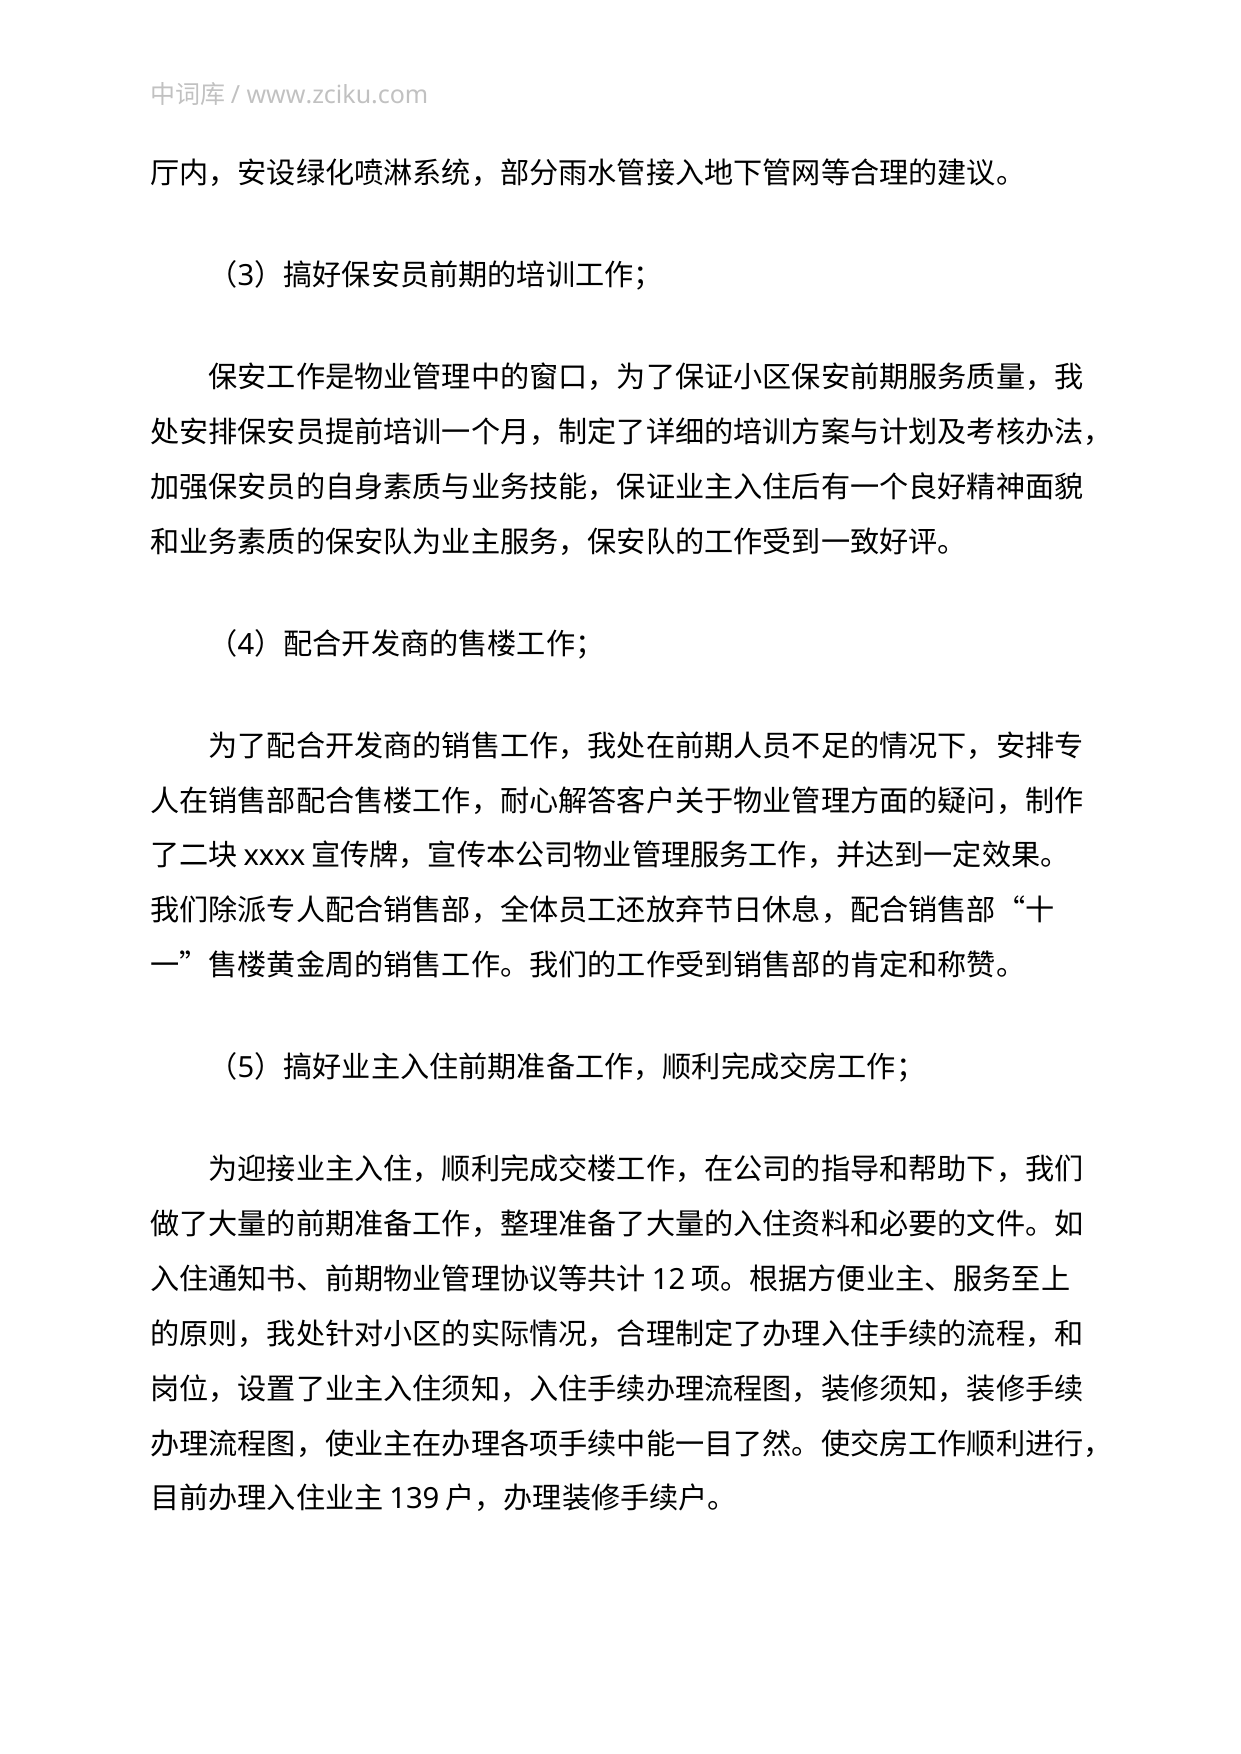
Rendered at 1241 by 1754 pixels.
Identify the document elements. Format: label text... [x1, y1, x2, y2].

text 为了配合开发商的销售工作，我处在前期人员不足的情况下，安排专人在销售部配合售楼工作，耐心解答客户关于物业管理方面的疑问，制作了二块xxxx宣传牌，宣传本公司物业管理服务工作，并达到一定效果。我们除派专人配合销售部，全体员工还放弃节日休息，配合销售部“十一”售楼黄金周的销售工作。我们的工作受到销售部的肯定和称赞。 [150, 722, 1090, 984]
text 保安工作是物业管理中的窗口，为了保证小区保安前期服务质量，我处安排保安员提前培训一个月，制定了详细的培训方案与计划及考核办法，加强保安员的自身素质与业务技能，保证业主入住后有一个良好精神面貌和业务素质的保安队为业主服务，保安队的工作受到一致好评。 [150, 354, 1090, 561]
text （3）搞好保安员前期的培训工作； [150, 252, 1090, 294]
text （4）配合开发商的售楼工作； [150, 620, 1090, 663]
text （5）搞好业主入住前期准备工作，顺利完成交房工作； [150, 1044, 1090, 1086]
text 为迎接业主入住，顺利完成交楼工作，在公司的指导和帮助下，我们做了大量的前期准备工作，整理准备了大量的入住资料和必要的文件。如入住通知书、前期物业管理协议等共计12项。根据方便业主、服务至上的原则，我处针对小区的实际情况，合理制定了办理入住手续的流程，和岗位，设置了业主入住须知，入住手续办理流程图，装修须知，装修手续办理流程图，使业主在办理各项手续中能一目了然。使交房工作顺利进行，目前办理入住业主139户，办理装修手续户。 [150, 1146, 1090, 1517]
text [150, 150, 1090, 192]
